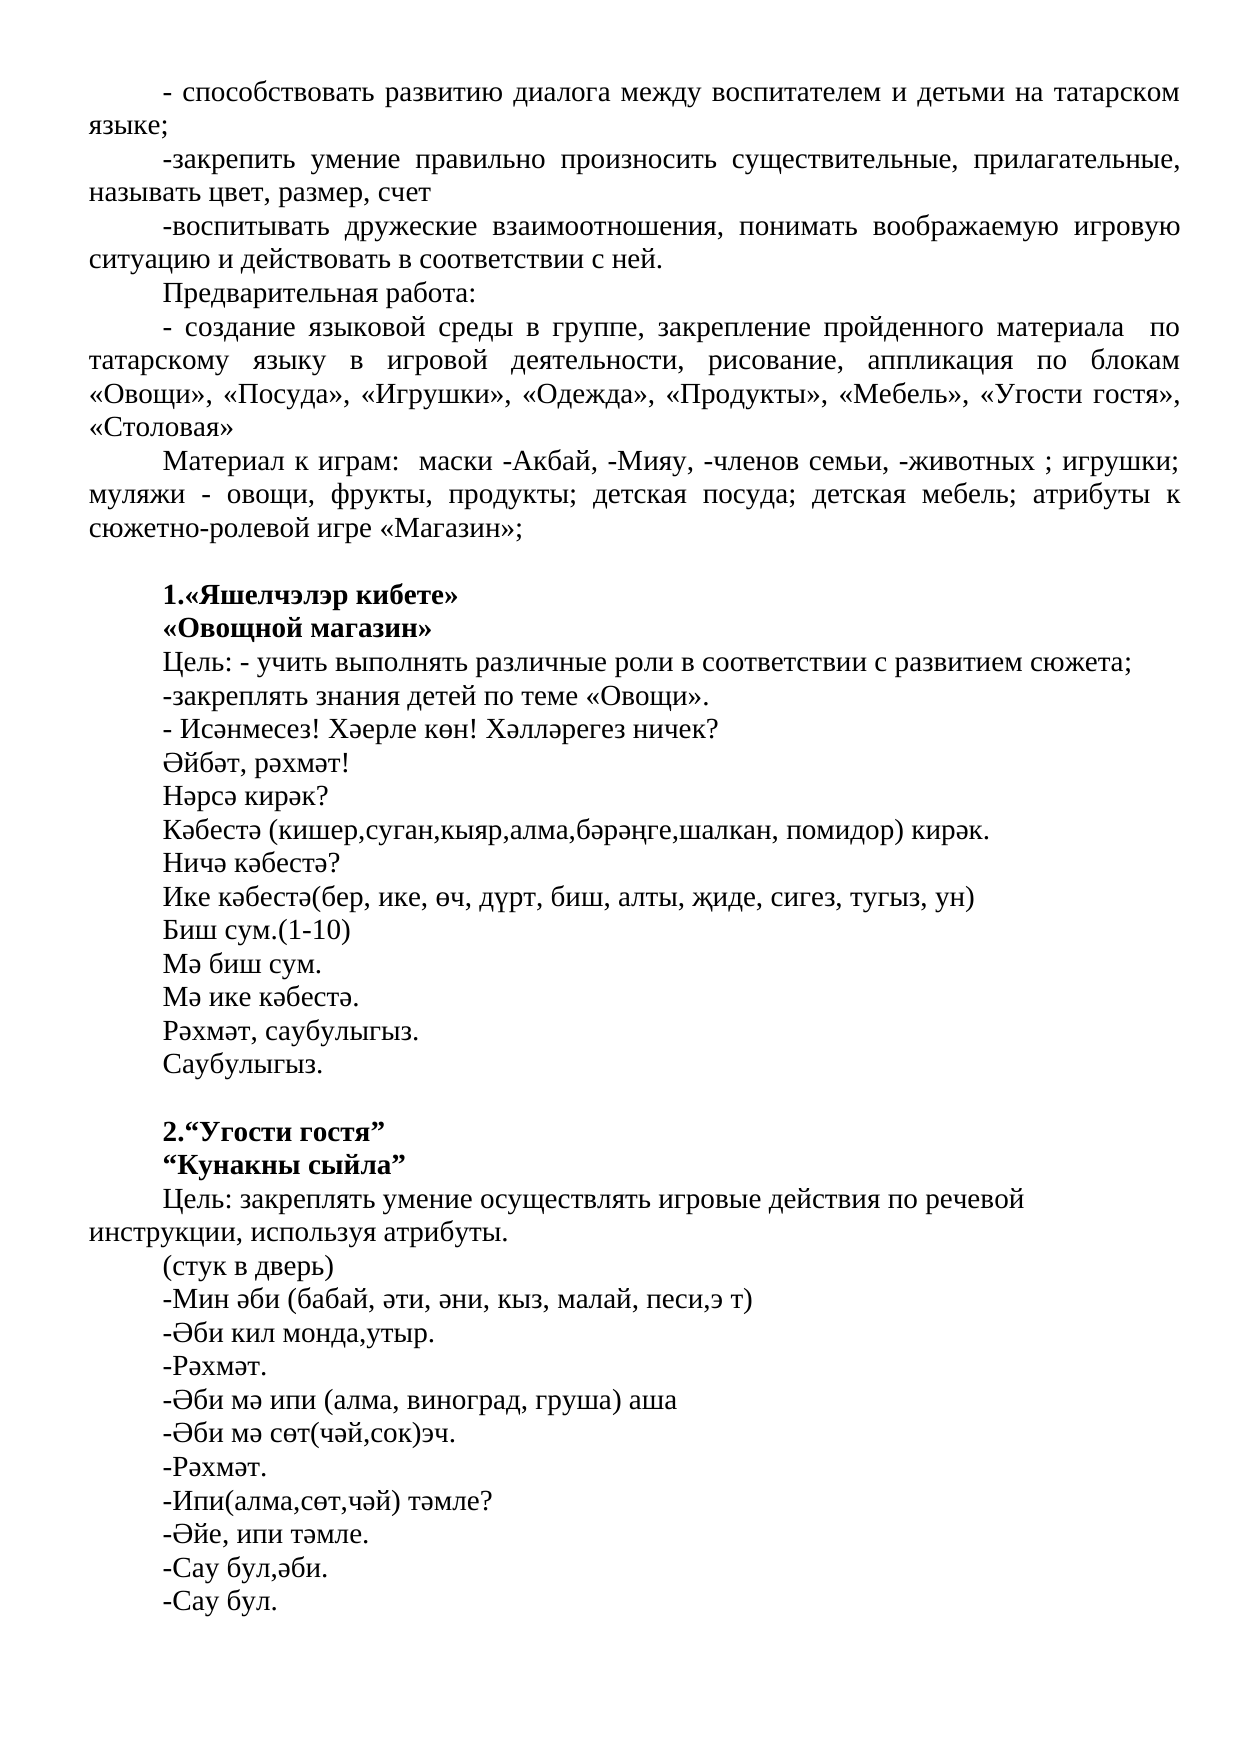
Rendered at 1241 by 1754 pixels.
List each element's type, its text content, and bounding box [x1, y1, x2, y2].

text - создание языковой среды в группе, закрепление пройденного материала по татарскому языку в игровой деятельности, рисование, аппликация по блокам «Овощи», «Посуда», «Игрушки», «Одежда», «Продукты», «Мебель», «Угости гостя», «Столовая» [89, 309, 1181, 443]
text Ике кәбестә(бер, ике, өч, дүрт, биш, алты, җиде, сигез, тугыз, ун) [89, 879, 1181, 912]
text Биш сум.(1-10) [89, 912, 1181, 946]
text - Исәнмесез! Хәерле көн! Хәлләрегез ничек? [89, 711, 1181, 745]
text 1.«Яшелчэлэр кибете» [89, 577, 1181, 611]
text -Әби мә сөт(чәй,сок)эч. [89, 1416, 1181, 1449]
text “Кунакны сыйла” [89, 1147, 1181, 1181]
text Нәрсә кирәк? [89, 778, 1181, 812]
text Материал к играм: маски -Акбай, -Мияу, -членов семьи, -животных ; игрушки; муляжи - овощи, фрукты, продукты; детская посуда; детская мебель; атрибуты к сюжетно-ролевой игре «Магазин»; [89, 443, 1181, 543]
text Саубулыгыз. [89, 1047, 1181, 1080]
text Предварительная работа: [89, 275, 1181, 309]
text -Сау бул,әби. [89, 1550, 1181, 1583]
text -закрепить умение правильно произносить существительные, прилагательные, называть цвет, размер, счет [89, 141, 1181, 208]
text -воспитывать дружеские взаимоотношения, понимать воображаемую игровую ситуацию и действовать в соответствии с ней. [89, 208, 1181, 275]
text -Сау бул. [89, 1583, 1181, 1617]
text - способствовать развитию диалога между воспитателем и детьми на татарском языке; [89, 74, 1181, 141]
text Цель: - учить выполнять различные роли в соответствии с развитием сюжета; [89, 644, 1181, 678]
text -Әби мә ипи (алма, виноград, груша) аша [89, 1382, 1181, 1416]
text -закреплять знания детей по теме «Овощи». [89, 678, 1181, 711]
text Кәбестә (кишер,суган,кыяр,алма,бәрәңге,шалкан, помидор) кирәк. [89, 812, 1181, 845]
text Ничә кәбестә? [89, 845, 1181, 879]
text -Ипи(алма,сөт,чәй) тәмле? [89, 1483, 1181, 1516]
text -Рәхмәт. [89, 1449, 1181, 1483]
text «Овощной магазин» [89, 611, 1181, 644]
text -Әби кил монда,утыр. [89, 1315, 1181, 1348]
text Мә ике кәбестә. [89, 979, 1181, 1013]
text -Рәхмәт. [89, 1348, 1181, 1382]
text Цель: закреплять умение осуществлять игровые действия по речевой инструкции, используя атрибуты. [89, 1181, 1181, 1248]
text -Мин әби (бабай, әти, әни, кыз, малай, песи,э т) [89, 1281, 1181, 1315]
text -Әйе, ипи тәмле. [89, 1516, 1181, 1550]
text 2.“Угости гостя” [89, 1114, 1181, 1147]
text Рәхмәт, саубулыгыз. [89, 1013, 1181, 1047]
text (стук в дверь) [89, 1248, 1181, 1281]
text Әйбәт, рәхмәт! [89, 745, 1181, 778]
text Мә биш сум. [89, 946, 1181, 979]
